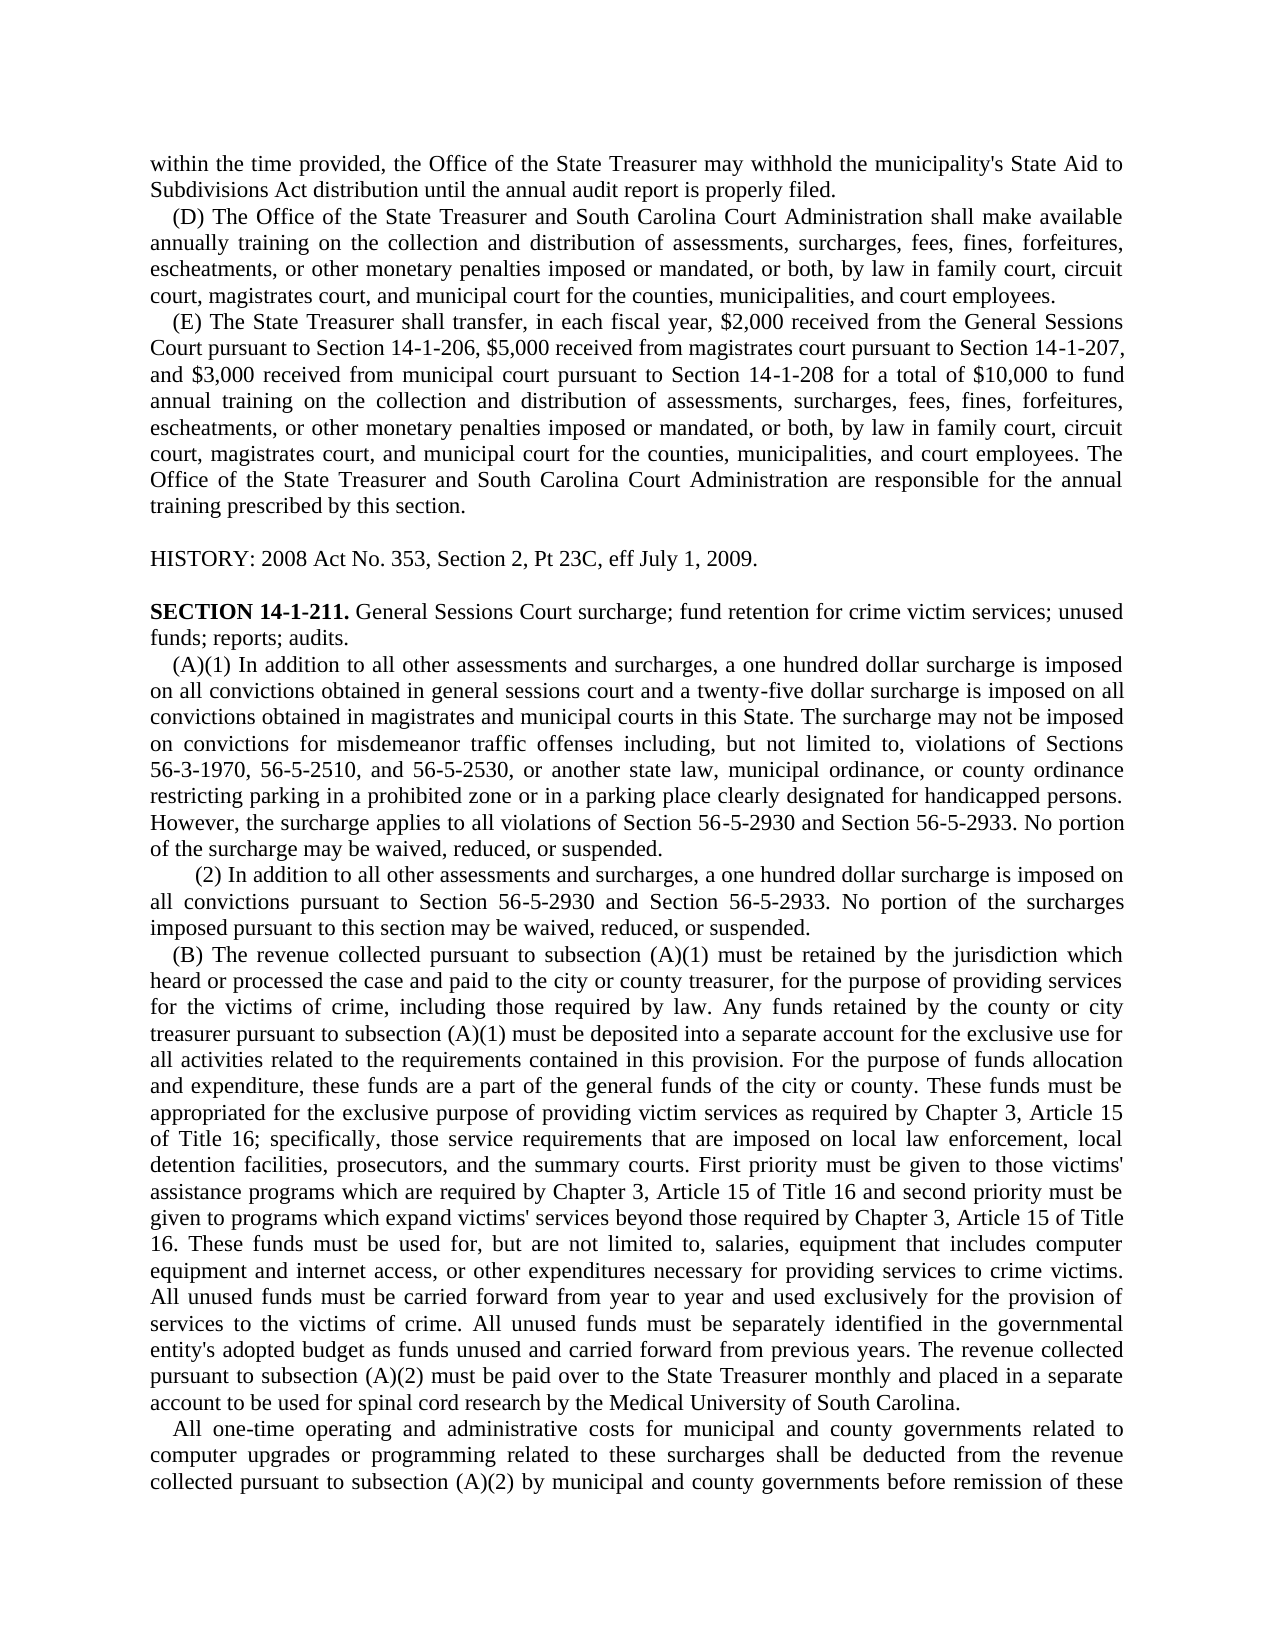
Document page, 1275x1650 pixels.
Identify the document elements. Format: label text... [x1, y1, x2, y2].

text (E) The State Treasurer shall transfer, in each fiscal year, $2,000 received from the General Sessions Court pursuant to Section 14-1-206, $5,000 received from magistrates court pursuant to Section 14-1-207, and $3,000 received from municipal court pursuant to Section 14-1-208 for a total of $10,000 to fund annual training on the collection and distribution of assessments, surcharges, fees, fines, forfeitures, escheatments, or other monetary penalties imposed or mandated, or both, by law in family court, circuit court, magistrates court, and municipal court for the counties, municipalities, and court employees. The Office of the State Treasurer and South Carolina Court Administration are responsible for the annual training prescribed by this section. [150, 308, 1125, 519]
text SECTION 14-1-211. General Sessions Court surcharge; fund retention for crime victim services; unused funds; reports; audits. [150, 598, 1125, 651]
text HISTORY: 2008 Act No. 353, Section 2, Pt 23C, eff July 1, 2009. [150, 545, 1125, 572]
text (D) The Office of the State Treasurer and South Carolina Court Administration shall make available annually training on the collection and distribution of assessments, surcharges, fees, fines, forfeitures, escheatments, or other monetary penalties imposed or mandated, or both, by law in family court, circuit court, magistrates court, and municipal court for the counties, municipalities, and court employees. [150, 203, 1125, 308]
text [150, 1415, 1125, 1494]
text (2) In addition to all other assessments and surcharges, a one hundred dollar surcharge is imposed on all convictions pursuant to Section 56-5-2930 and Section 56-5-2933. No portion of the surcharges imposed pursuant to this section may be waived, reduced, or suspended. [150, 862, 1125, 941]
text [150, 150, 1125, 203]
text (B) The revenue collected pursuant to subsection (A)(1) must be retained by the jurisdiction which heard or processed the case and paid to the city or county treasurer, for the purpose of providing services for the victims of crime, including those required by law. Any funds retained by the county or city treasurer pursuant to subsection (A)(1) must be deposited into a separate account for the exclusive use for all activities related to the requirements contained in this provision. For the purpose of funds allocation and expenditure, these funds are a part of the general funds of the city or county. These funds must be appropriated for the exclusive purpose of providing victim services as required by Chapter 3, Article 15 of Title 16; specifically, those service requirements that are imposed on local law enforcement, local detention facilities, prosecutors, and the summary courts. First priority must be given to those victims' assistance programs which are required by Chapter 3, Article 15 of Title 16 and second priority must be given to programs which expand victims' services beyond those required by Chapter 3, Article 15 of Title 16. These funds must be used for, but are not limited to, salaries, equipment that includes computer equipment and internet access, or other expenditures necessary for providing services to crime victims. All unused funds must be carried forward from year to year and used exclusively for the provision of services to the victims of crime. All unused funds must be separately identified in the governmental entity's adopted budget as funds unused and carried forward from previous years. The revenue collected pursuant to subsection (A)(2) must be paid over to the State Treasurer monthly and placed in a separate account to be used for spinal cord research by the Medical University of South Carolina. [150, 941, 1125, 1415]
text (A)(1) In addition to all other assessments and surcharges, a one hundred dollar surcharge is imposed on all convictions obtained in general sessions court and a twenty-five dollar surcharge is imposed on all convictions obtained in magistrates and municipal courts in this State. The surcharge may not be imposed on convictions for misdemeanor traffic offenses including, but not limited to, violations of Sections 56-3-1970, 56-5-2510, and 56-5-2530, or another state law, municipal ordinance, or county ordinance restricting parking in a prohibited zone or in a parking place clearly designated for handicapped persons. However, the surcharge applies to all violations of Section 56-5-2930 and Section 56-5-2933. No portion of the surcharge may be waived, reduced, or suspended. [150, 651, 1125, 862]
